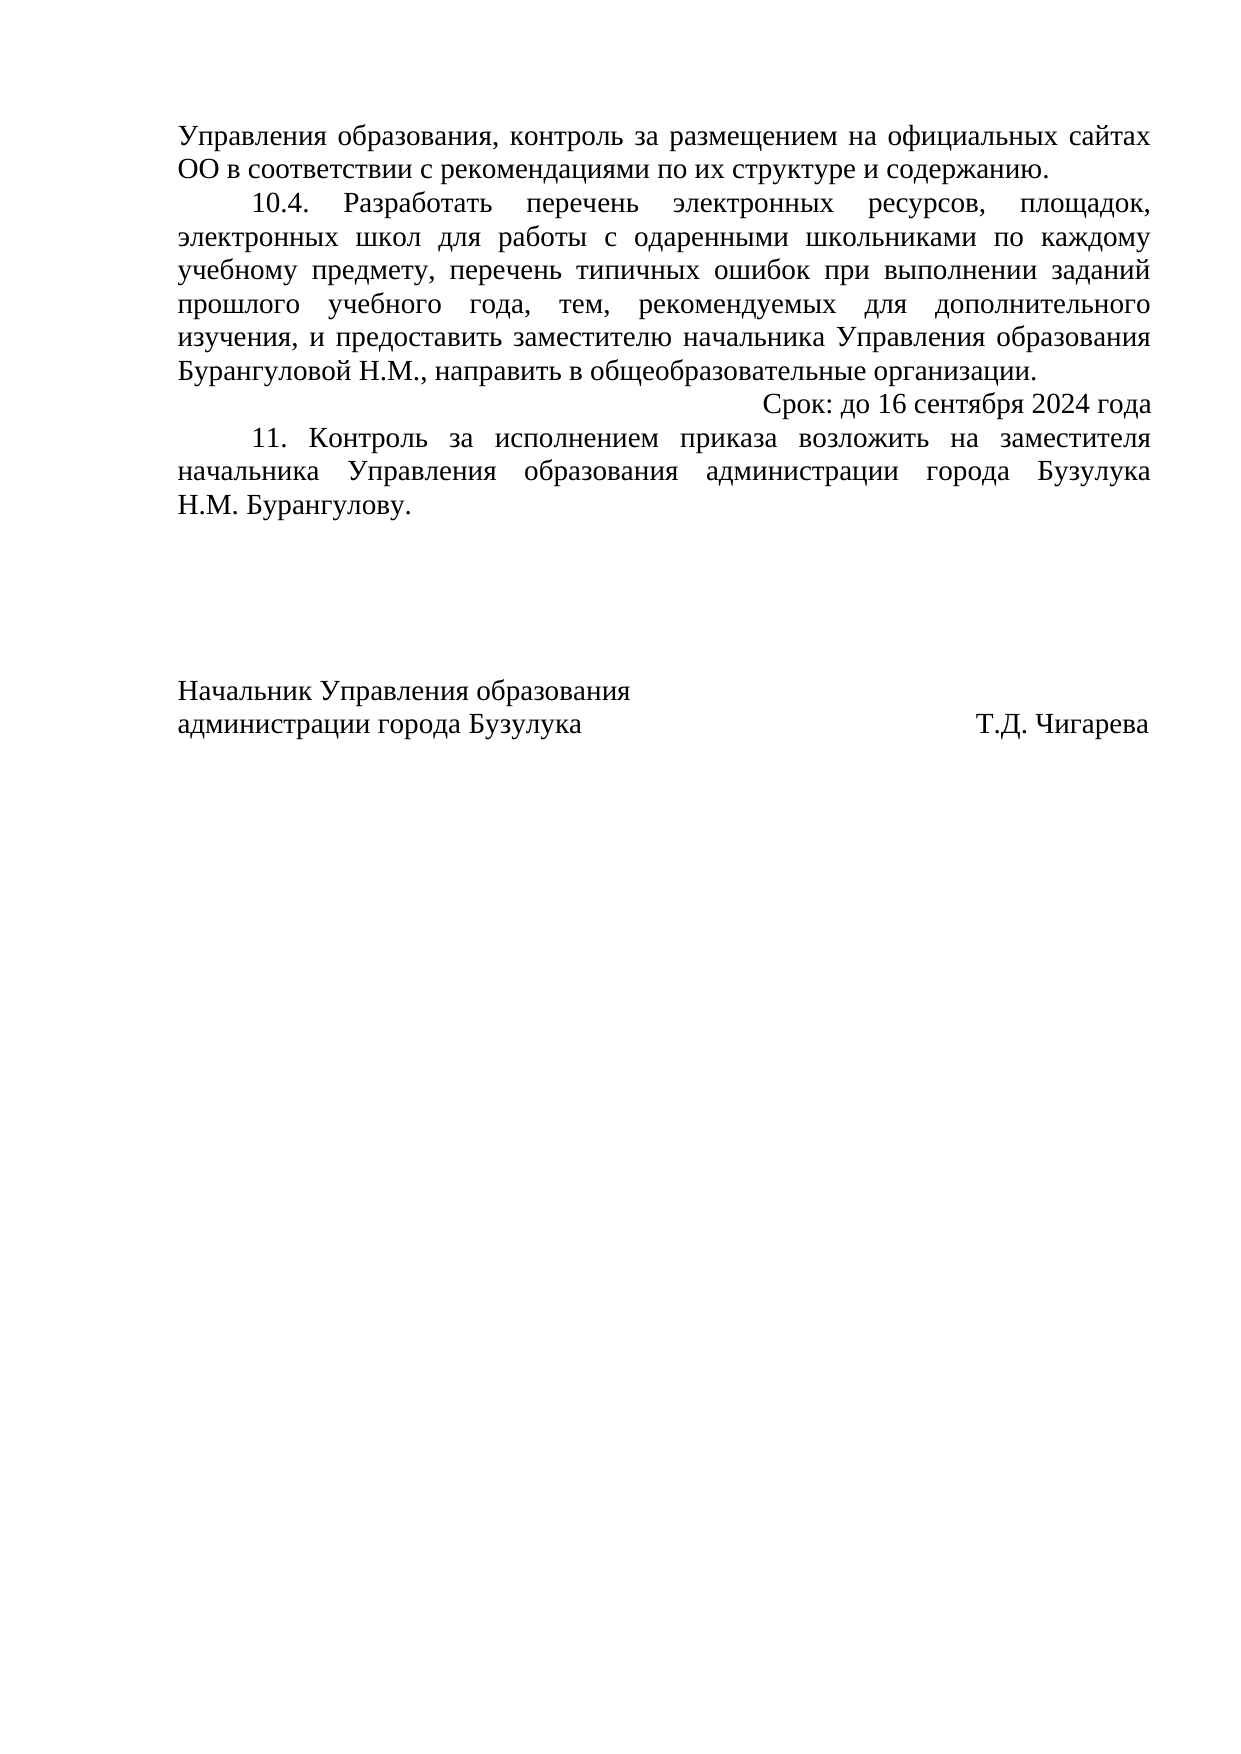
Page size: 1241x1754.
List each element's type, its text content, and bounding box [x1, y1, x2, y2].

text Срок: до 16 сентября 2024 года [177, 386, 1152, 420]
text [177, 118, 1152, 185]
text 10.4. Разработать перечень электронных ресурсов, площадок, электронных школ для работы с одаренными школьниками по каждому учебному предмету, перечень типичных ошибок при выполнении заданий прошлого учебного года, тем, рекомендуемых для дополнительного изучения, и предоставить заместителю начальника Управления образования Бурангуловой Н.М., направить в общеобразовательные организации. [177, 185, 1152, 386]
text 11. Контроль за исполнением приказа возложить на заместителя начальника Управления образования администрации города Бузулука Н.М. Бурангулову. [177, 420, 1152, 521]
text Начальник Управления образования [177, 673, 1152, 706]
text администрации города Бузулука Т.Д. Чигарева [177, 706, 1152, 740]
